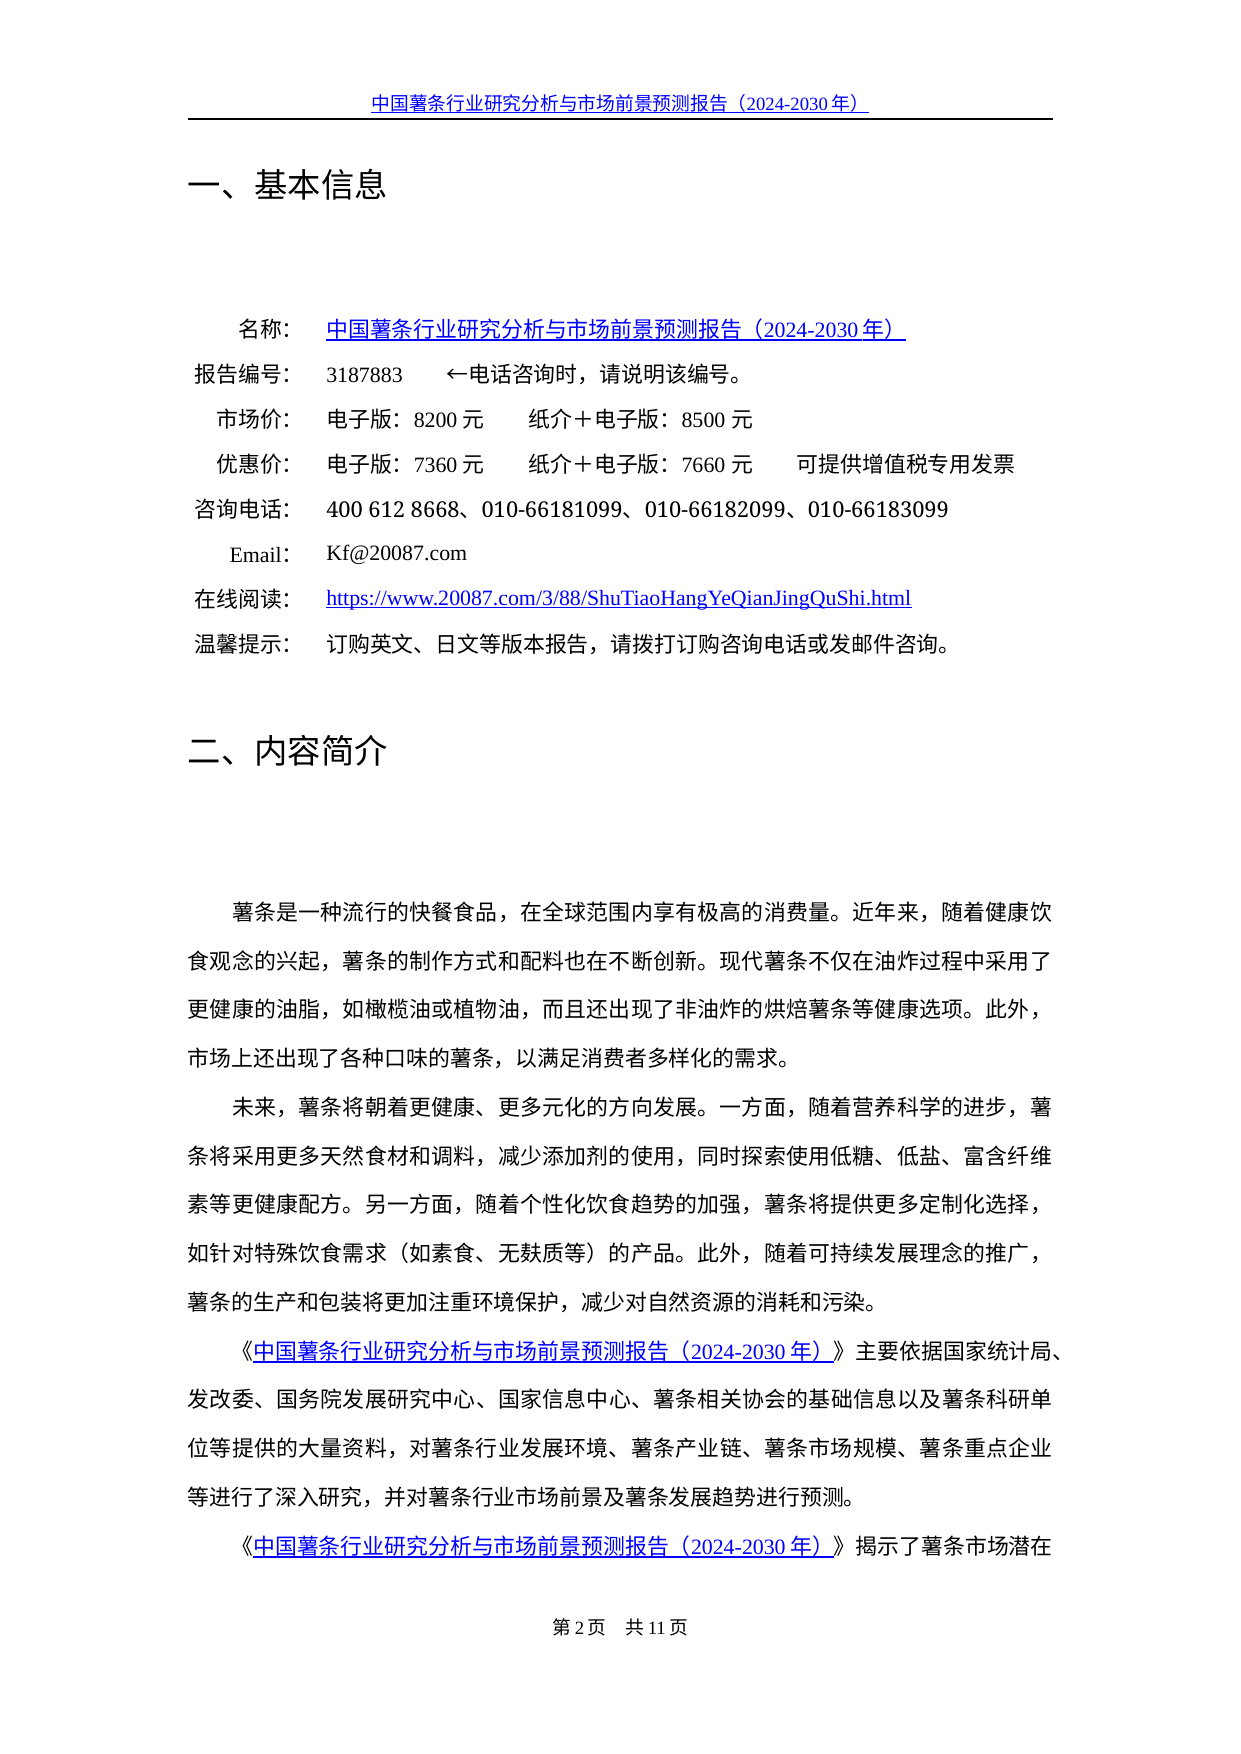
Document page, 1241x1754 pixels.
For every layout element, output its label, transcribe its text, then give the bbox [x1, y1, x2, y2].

table_cell Email： [167, 537, 315, 582]
table_cell 报告编号： [167, 357, 315, 402]
table_cell 电子版：7360 元 纸介＋电子版：7660 元 可提供增值税专用发票 [315, 447, 1073, 492]
table_cell [315, 582, 1073, 627]
table_header 名称： [167, 312, 315, 357]
table_cell 400 612 8668、010-66181099、010-66182099、010-66183099 [315, 492, 1073, 537]
table_cell 市场价： [167, 402, 315, 447]
table_cell 在线阅读： [167, 582, 315, 627]
table_cell 电子版：8200 元 纸介＋电子版：8500 元 [315, 402, 1073, 447]
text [187, 894, 1053, 1561]
table_cell 优惠价： [167, 447, 315, 492]
table_cell 咨询电话： [167, 492, 315, 537]
table_cell 订购英文、日文等版本报告，请拨打订购咨询电话或发邮件咨询。 [315, 627, 1073, 672]
table_header 中国薯条行业研究分析与市场前景预测报告（2024-2030年） [315, 312, 1073, 357]
title 二、内容简介 [187, 717, 1053, 782]
table_cell Kf@20087.com [315, 537, 1073, 582]
table_cell 3187883 ←电话咨询时，请说明该编号。 [315, 357, 1073, 402]
title 一、基本信息 [187, 150, 1053, 215]
table_cell 温馨提示： [167, 627, 315, 672]
